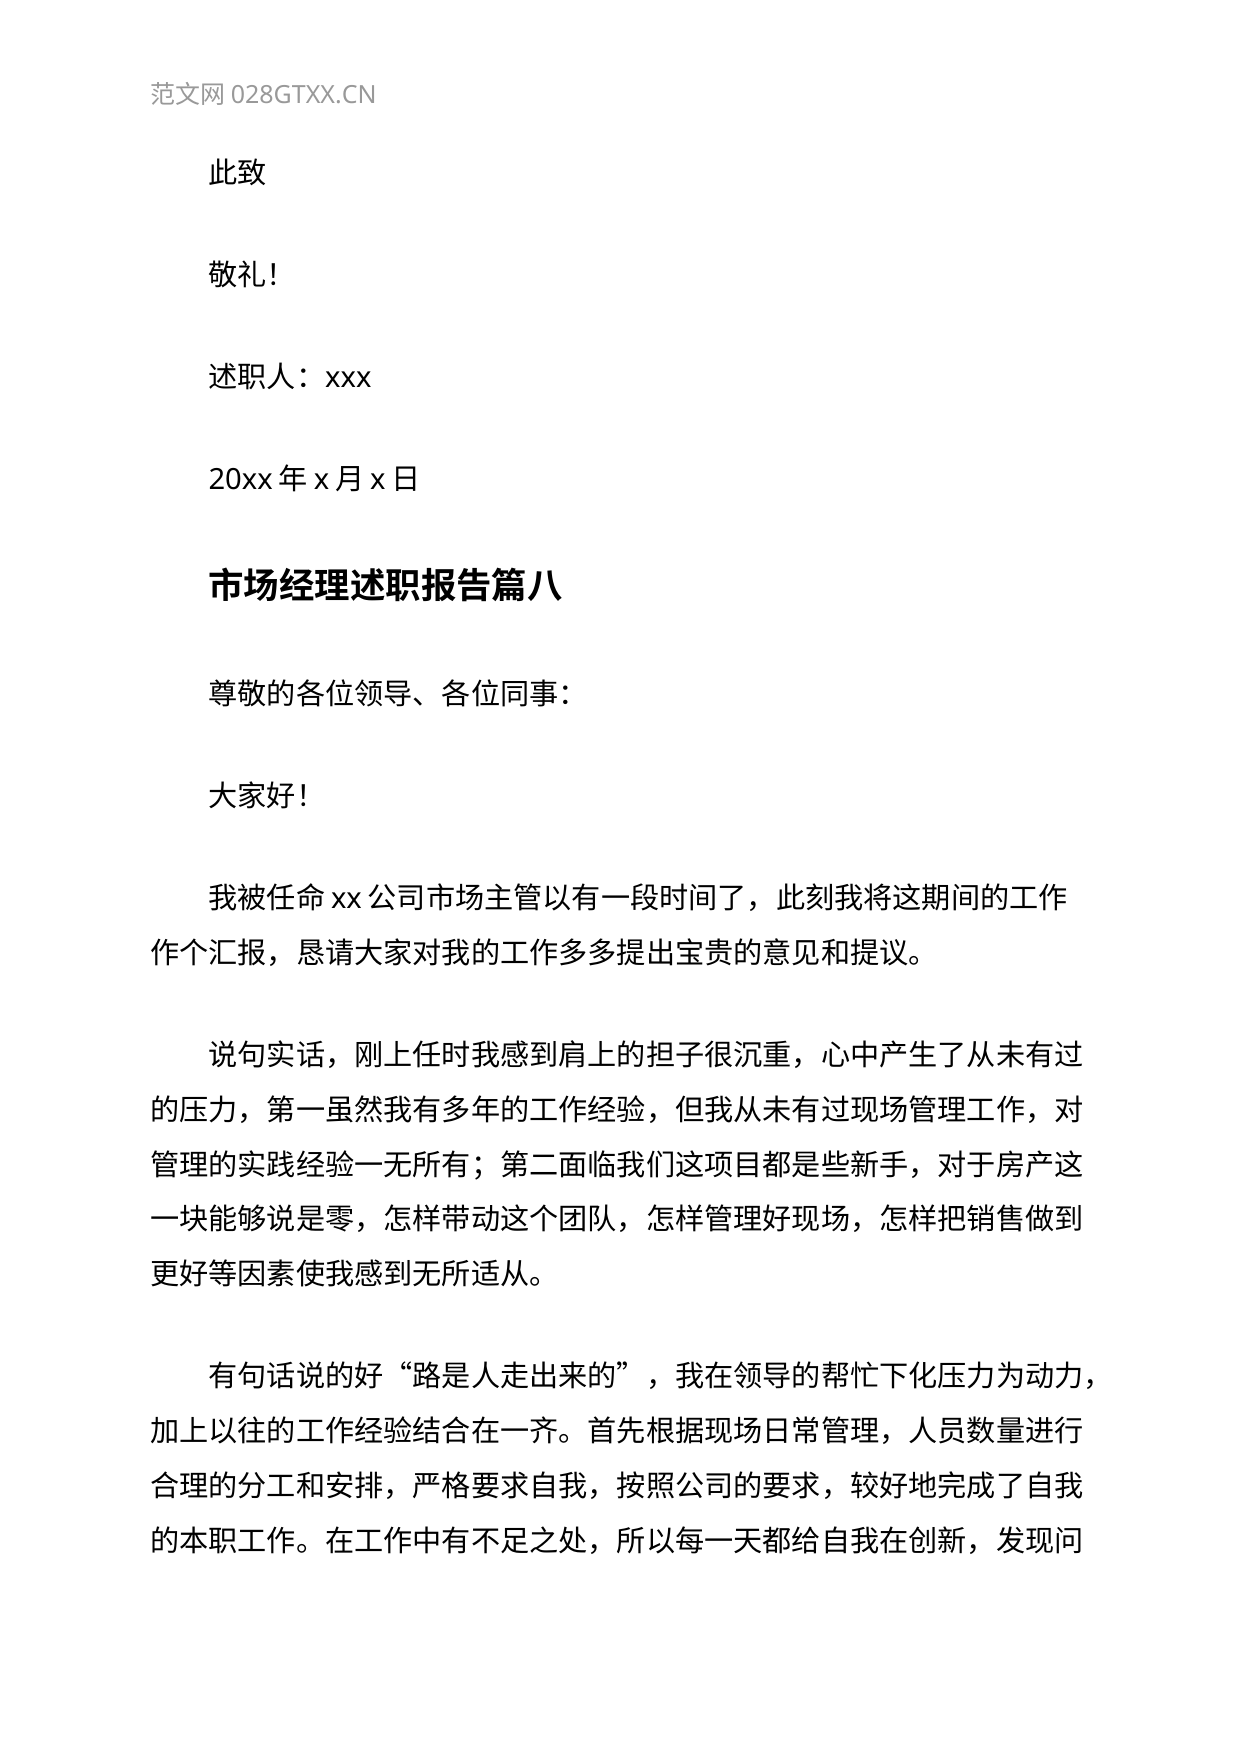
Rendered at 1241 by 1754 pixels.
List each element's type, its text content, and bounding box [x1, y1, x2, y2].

text 市场经理述职报告篇八 [150, 557, 1090, 609]
text 敬礼！ [150, 252, 1090, 294]
text 此致 [150, 150, 1090, 192]
text 我被任命xx公司市场主管以有一段时间了，此刻我将这期间的工作作个汇报，恳请大家对我的工作多多提出宝贵的意见和提议。 [150, 874, 1090, 972]
text 20xx年x月x日 [150, 456, 1090, 498]
text 说句实话，刚上任时我感到肩上的担子很沉重，心中产生了从未有过的压力，第一虽然我有多年的工作经验，但我从未有过现场管理工作，对管理的实践经验一无所有；第二面临我们这项目都是些新手，对于房产这一块能够说是零，怎样带动这个团队，怎样管理好现场，怎样把销售做到更好等因素使我感到无所适从。 [150, 1031, 1090, 1293]
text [150, 1353, 1090, 1559]
text 述职人：xxx [150, 353, 1090, 396]
text 大家好！ [150, 773, 1090, 815]
text 尊敬的各位领导、各位同事： [150, 671, 1090, 713]
